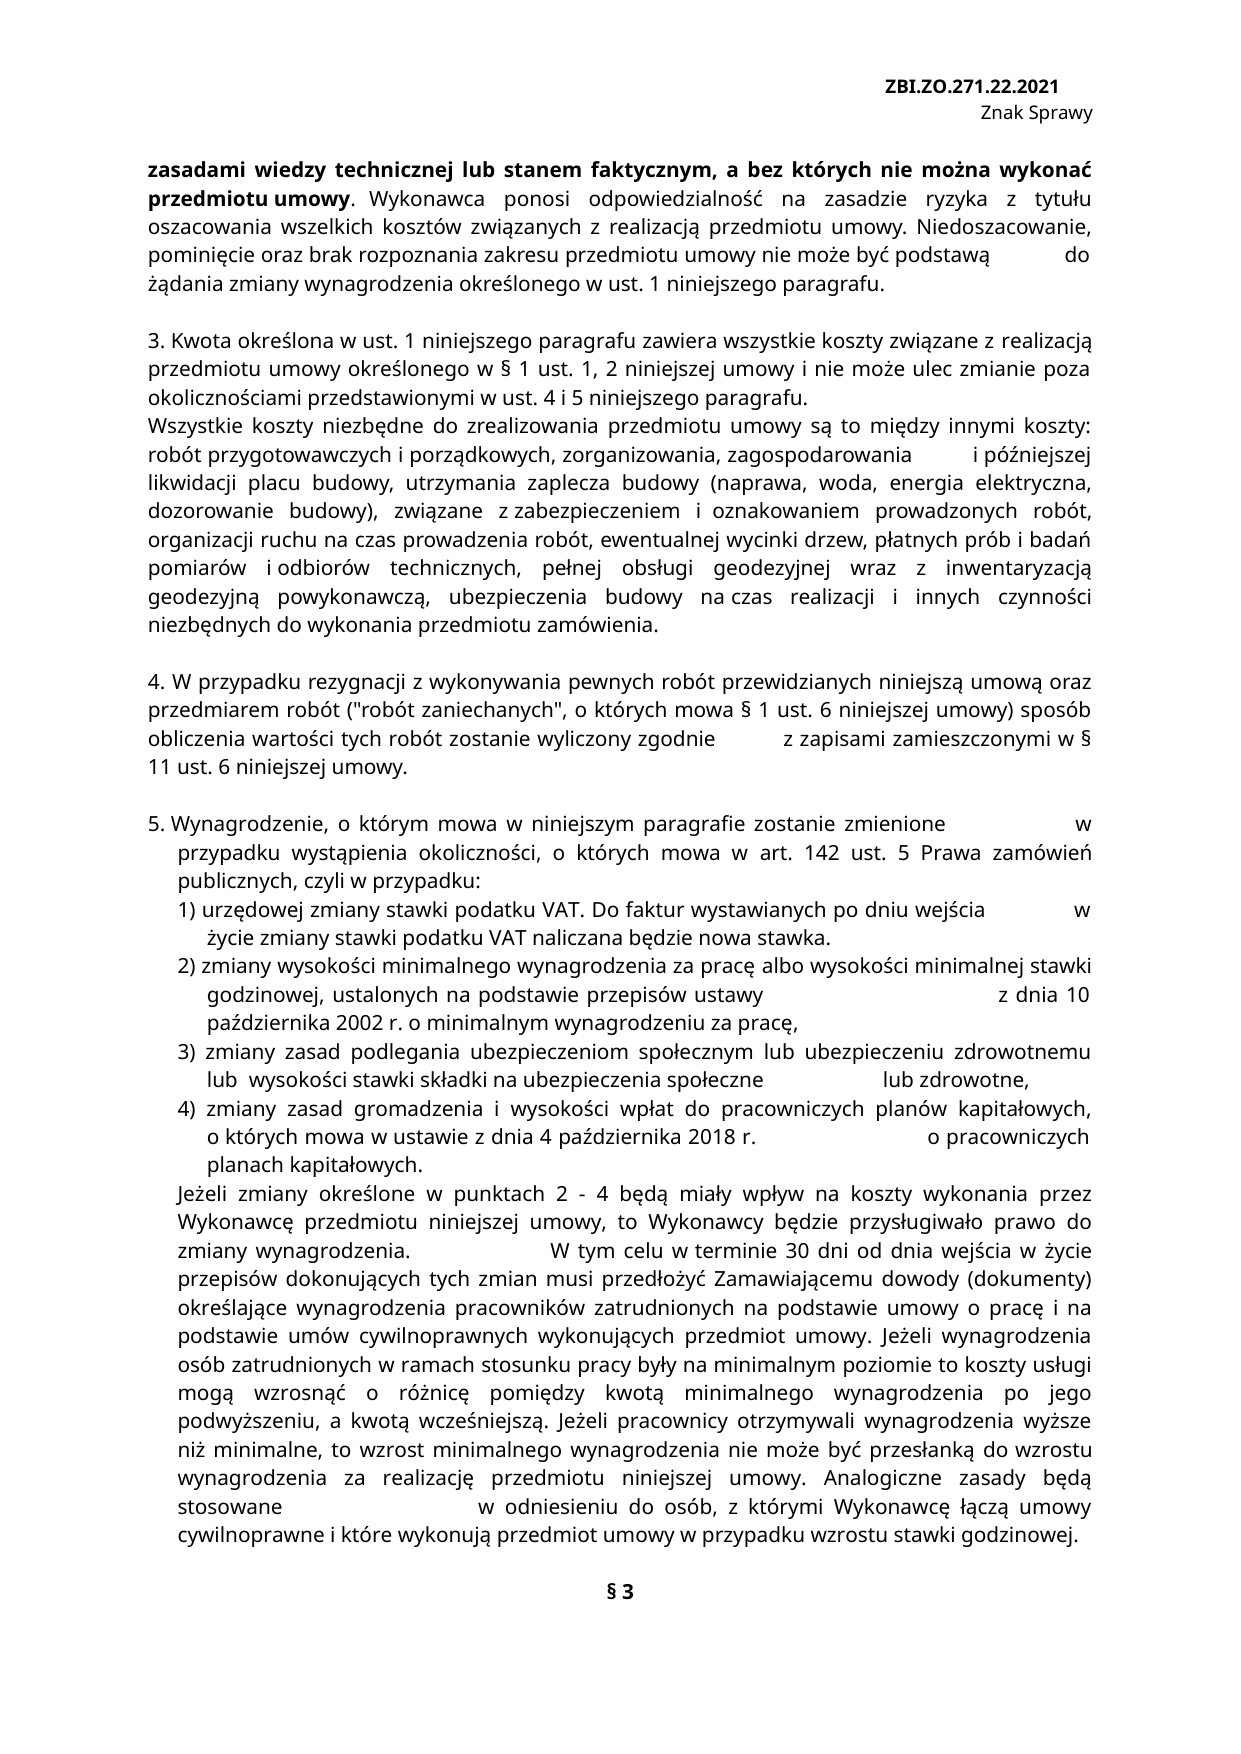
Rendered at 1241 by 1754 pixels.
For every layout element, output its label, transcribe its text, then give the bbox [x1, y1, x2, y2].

text 4. W przypadku rezygnacji z wykonywania pewnych robót przewidzianych niniejszą umową oraz przedmiarem robót ("robót zaniechanych", o których mowa § 1 ust. 6 niniejszej umowy) sposób obliczenia wartości tych robót zostanie wyliczony zgodnie z zapisami zamieszczonymi w § 11 ust. 6 niniejszej umowy. [148, 667, 1093, 781]
text Jeżeli zmiany określone w punktach 2 - 4 będą miały wpływ na koszty wykonania przez Wykonawcę przedmiotu niniejszej umowy, to Wykonawcy będzie przysługiwało prawo do zmiany wynagrodzenia. W tym celu w terminie 30 dni od dnia wejścia w życie przepisów dokonujących tych zmian musi przedłożyć Zamawiającemu dowody (dokumenty) określające wynagrodzenia pracowników zatrudnionych na podstawie umowy o pracę i na podstawie umów cywilnoprawnych wykonujących przedmiot umowy. Jeżeli wynagrodzenia osób zatrudnionych w ramach stosunku pracy były na minimalnym poziomie to koszty usługi mogą wzrosnąć o różnicę pomiędzy kwotą minimalnego wynagrodzenia po jego podwyższeniu, a kwotą wcześniejszą. Jeżeli pracownicy otrzymywali wynagrodzenia wyższe niż minimalne, to wzrost minimalnego wynagrodzenia nie może być przesłanką do wzrostu wynagrodzenia za realizację przedmiotu niniejszej umowy. Analogiczne zasady będą stosowane w odniesieniu do osób, z którymi Wykonawcę łączą umowy cywilnoprawne i które wykonują przedmiot umowy w przypadku wzrostu stawki godzinowej. [177, 1179, 1093, 1549]
text § 3 [148, 1577, 1093, 1606]
text 5. Wynagrodzenie, o którym mowa w niniejszym paragrafie zostanie zmienione w przypadku wystąpienia okoliczności, o których mowa w art. 142 ust. 5 Prawa zamówień publicznych, czyli w przypadku: [148, 809, 1093, 895]
text 4) zmiany zasad gromadzenia i wysokości wpłat do pracowniczych planów kapitałowych, o których mowa w ustawie z dnia 4 października 2018 r. o pracowniczych planach kapitałowych. [177, 1094, 1093, 1179]
text Wszystkie koszty niezbędne do zrealizowania przedmiotu umowy są to między innymi koszty: robót przygotowawczych i porządkowych, zorganizowania, zagospodarowania i późniejszej likwidacji placu budowy, utrzymania zaplecza budowy (naprawa, woda, energia elektryczna, dozorowanie budowy), związane z zabezpieczeniem i oznakowaniem prowadzonych robót, organizacji ruchu na czas prowadzenia robót, ewentualnej wycinki drzew, płatnych prób i badań pomiarów i odbiorów technicznych, pełnej obsługi geodezyjnej wraz z inwentaryzacją geodezyjną powykonawczą, ubezpieczenia budowy na czas realizacji i innych czynności niezbędnych do wykonania przedmiotu zamówienia. [148, 411, 1093, 639]
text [148, 155, 1093, 297]
text 2) zmiany wysokości minimalnego wynagrodzenia za pracę albo wysokości minimalnej stawki godzinowej, ustalonych na podstawie przepisów ustawy z dnia 10 października 2002 r. o minimalnym wynagrodzeniu za pracę, [177, 952, 1093, 1037]
text 1) urzędowej zmiany stawki podatku VAT. Do faktur wystawianych po dniu wejścia w życie zmiany stawki podatku VAT naliczana będzie nowa stawka. [177, 895, 1093, 952]
text 3. Kwota określona w ust. 1 niniejszego paragrafu zawiera wszystkie koszty związane z realizacją przedmiotu umowy określonego w § 1 ust. 1, 2 niniejszej umowy i nie może ulec zmianie poza okolicznościami przedstawionymi w ust. 4 i 5 niniejszego paragrafu. [148, 326, 1093, 411]
text 3) zmiany zasad podlegania ubezpieczeniom społecznym lub ubezpieczeniu zdrowotnemu lub wysokości stawki składki na ubezpieczenia społeczne lub zdrowotne, [177, 1037, 1093, 1094]
